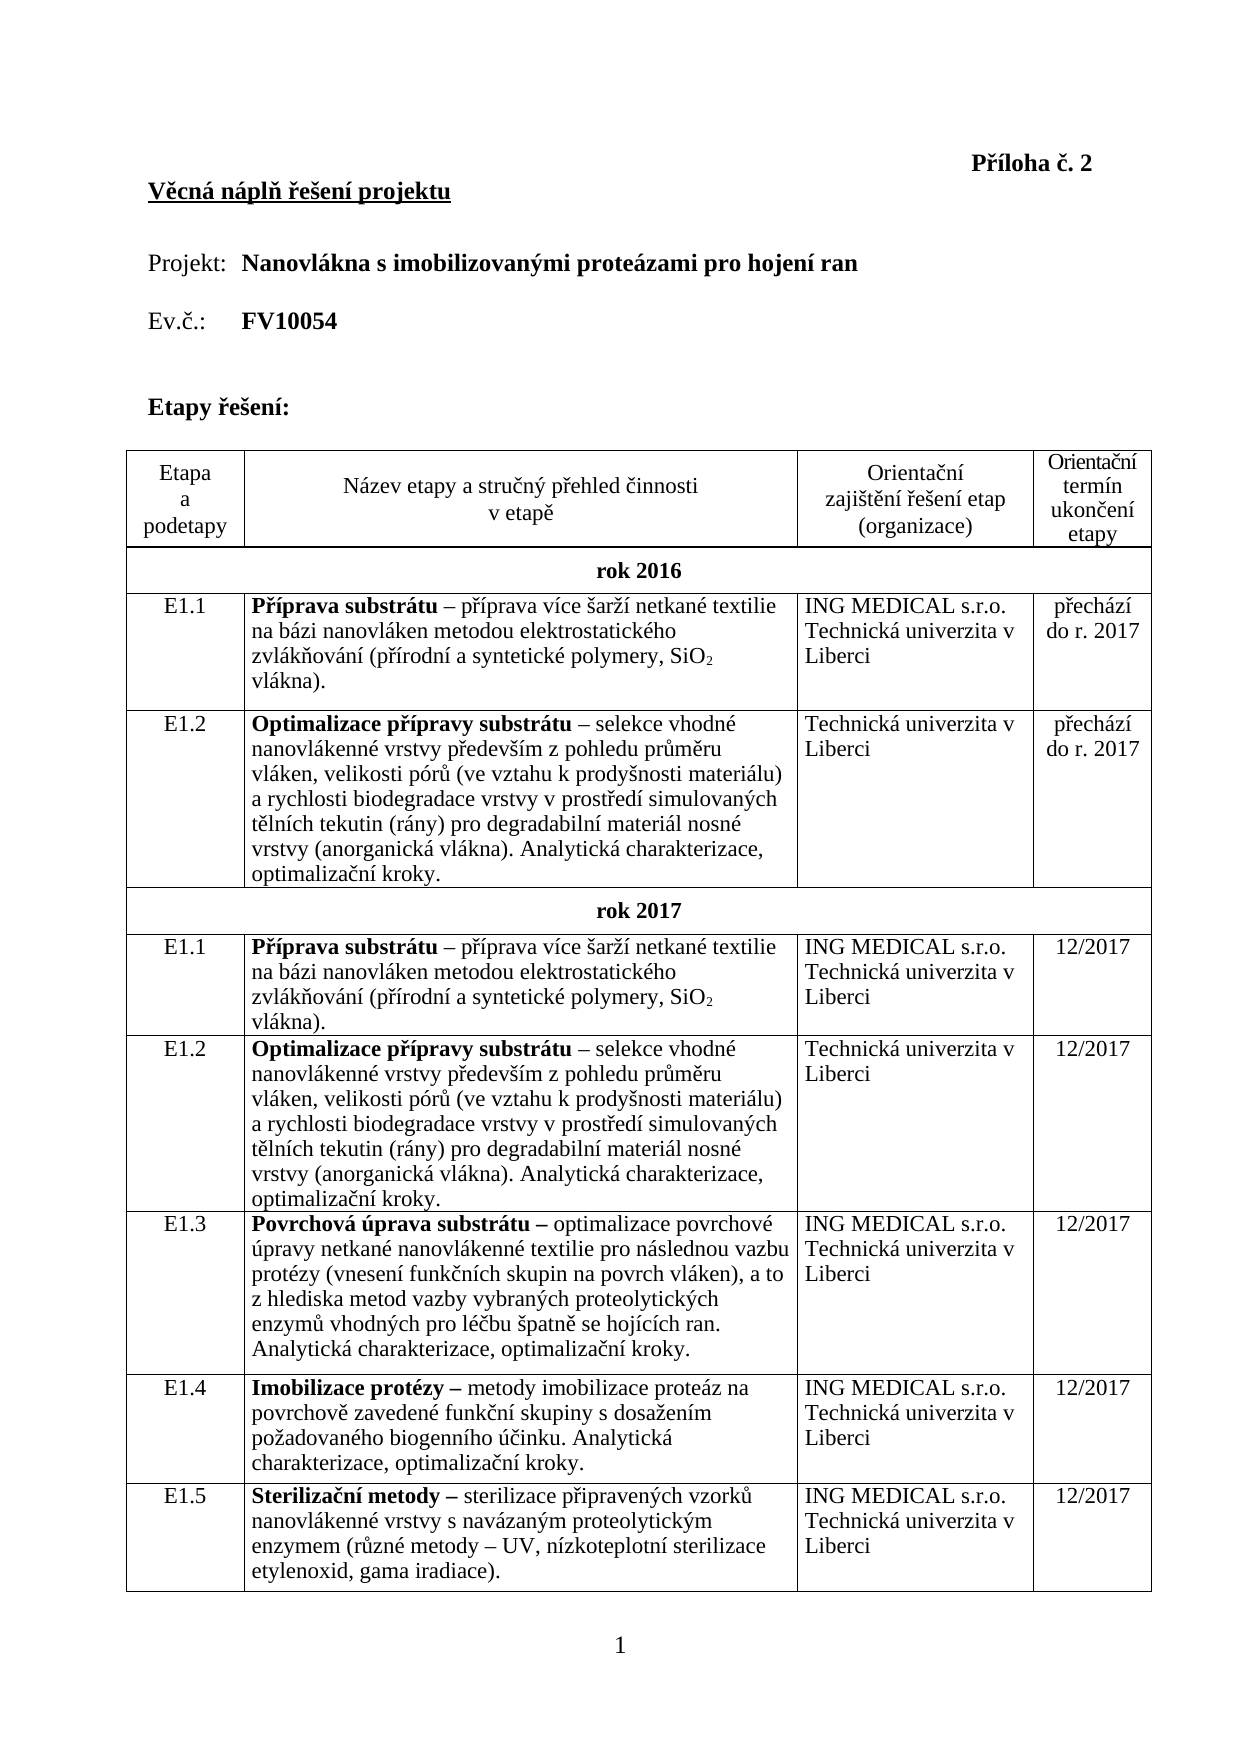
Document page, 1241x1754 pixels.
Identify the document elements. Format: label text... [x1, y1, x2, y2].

table_cell přechází do r. 2017 [1034, 594, 1151, 710]
subtitle Věcná náplň řešení projektu [148, 176, 1092, 205]
table_cell přechází do r. 2017 [1034, 711, 1151, 887]
table_cell ING MEDICAL s.r.o. Technická univerzita v Liberci [798, 1484, 1033, 1591]
table_cell Povrchová úprava substrátu – optimalizace povrchové úpravy netkané nanovlákenné textilie pro následnou vazbu protézy (vnesení funkčních skupin na povrch vláken), a to z hlediska metod vazby vybraných proteolytických enzymů vhodných pro léčbu špatně se hojících ran. Analytická charakterizace, optimalizační kroky. [245, 1212, 797, 1374]
table_cell 12/2017 [1034, 1484, 1151, 1591]
table_cell Příprava substrátu – příprava více šarží netkané textilie na bázi nanovláken metodou elektrostatického zvlákňování (přírodní a syntetické polymery, SiO2 vlákna). [245, 594, 797, 710]
table_cell ING MEDICAL s.r.o. Technická univerzita v Liberci [798, 1375, 1033, 1483]
table_cell E1.1 [127, 935, 244, 1035]
text Etapy řešení: [148, 392, 1092, 421]
table_cell ING MEDICAL s.r.o. Technická univerzita v Liberci [798, 594, 1033, 710]
table_cell E1.1 [127, 594, 244, 710]
table_cell E1.5 [127, 1484, 244, 1591]
table_cell 12/2017 [1034, 1036, 1151, 1211]
table_cell Imobilizace protézy – metody imobilizace proteáz na povrchově zavedené funkční skupiny s dosažením požadovaného biogenního účinku. Analytická charakterizace, optimalizační kroky. [245, 1375, 797, 1483]
table_cell rok 2016 [127, 548, 1151, 592]
text Projekt: Nanovlákna s imobilizovanými proteázami pro hojení ran [148, 248, 1092, 277]
table_cell E1.4 [127, 1375, 244, 1483]
table_cell Optimalizace přípravy substrátu – selekce vhodné nanovlákenné vrstvy především z pohledu průměru vláken, velikosti pórů (ve vztahu k prodyšnosti materiálu) a rychlosti biodegradace vrstvy v prostředí simulovaných tělních tekutin (rány) pro degradabilní materiál nosné vrstvy (anorganická vlákna). Analytická charakterizace, optimalizační kroky. [245, 711, 797, 887]
table_cell Příprava substrátu – příprava více šarží netkané textilie na bázi nanovláken metodou elektrostatického zvlákňování (přírodní a syntetické polymery, SiO2 vlákna). [245, 935, 797, 1035]
subtitle Příloha č. 2 [148, 148, 1092, 176]
table_cell Optimalizace přípravy substrátu – selekce vhodné nanovlákenné vrstvy především z pohledu průměru vláken, velikosti pórů (ve vztahu k prodyšnosti materiálu) a rychlosti biodegradace vrstvy v prostředí simulovaných tělních tekutin (rány) pro degradabilní materiál nosné vrstvy (anorganická vlákna). Analytická charakterizace, optimalizační kroky. [245, 1036, 797, 1211]
table_cell 12/2017 [1034, 1375, 1151, 1483]
table_header Orientační termín ukončení etapy [1034, 451, 1151, 546]
table_cell E1.2 [127, 711, 244, 887]
table_header Etapa a podetapy [127, 451, 244, 546]
table_cell 12/2017 [1034, 935, 1151, 1035]
table_cell E1.2 [127, 1036, 244, 1211]
table_cell rok 2017 [127, 888, 1151, 933]
table_header Orientační zajištění řešení etap (organizace) [798, 451, 1033, 546]
table_cell ING MEDICAL s.r.o. Technická univerzita v Liberci [798, 1212, 1033, 1374]
table_cell Technická univerzita v Liberci [798, 711, 1033, 887]
table_cell 12/2017 [1034, 1212, 1151, 1374]
table_cell Technická univerzita v Liberci [798, 1036, 1033, 1211]
table_header Název etapy a stručný přehled činnosti v etapě [245, 451, 797, 546]
text Ev.č.: FV10054 [148, 306, 1092, 334]
table_cell E1.3 [127, 1212, 244, 1374]
table_cell Sterilizační metody – sterilizace připravených vzorků nanovlákenné vrstvy s navázaným proteolytickým enzymem (různé metody – UV, nízkoteplotní sterilizace etylenoxid, gama iradiace). [245, 1484, 797, 1591]
table_cell ING MEDICAL s.r.o. Technická univerzita v Liberci [798, 935, 1033, 1035]
